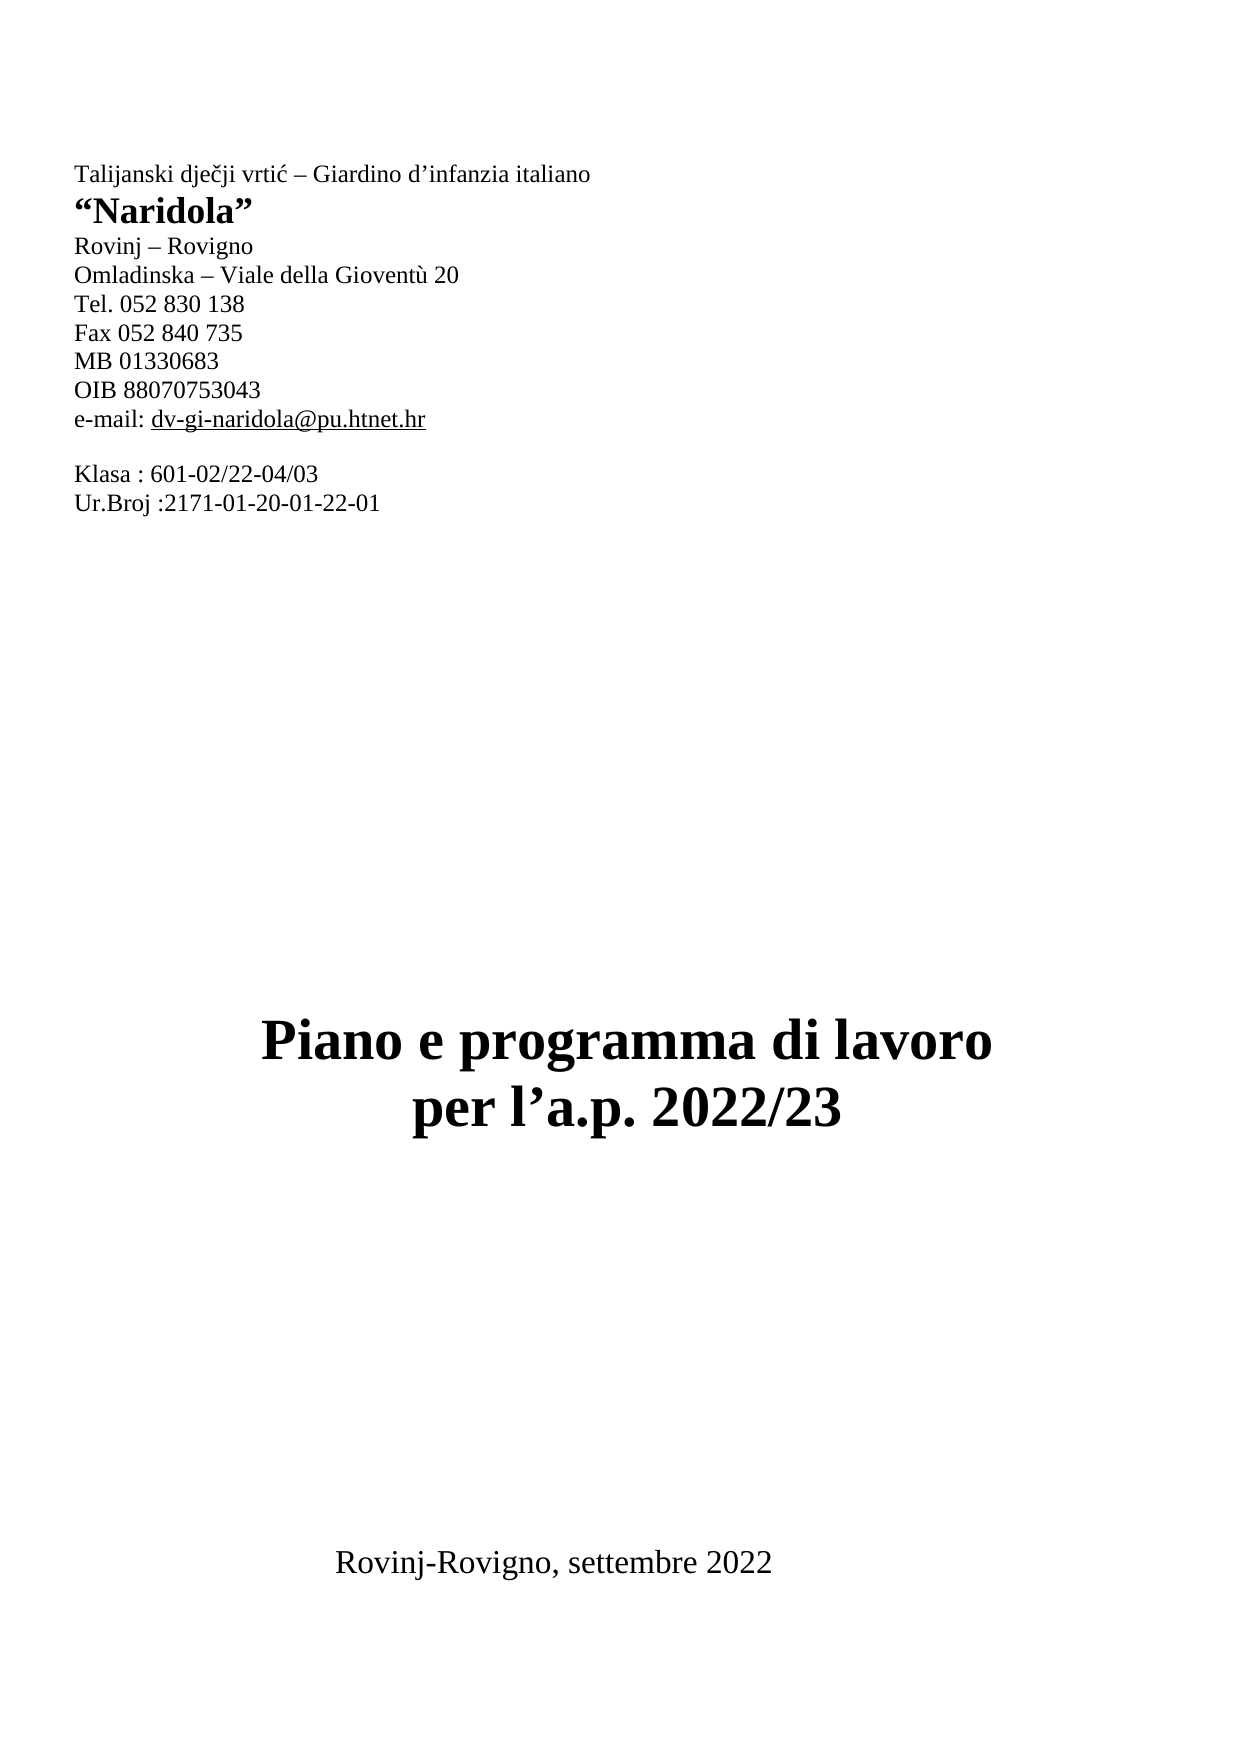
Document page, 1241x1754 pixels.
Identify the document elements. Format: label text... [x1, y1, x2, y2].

text Piano e programma di lavoro [74, 1005, 1181, 1072]
text Klasa : 601-02/22-04/03 [74, 459, 1181, 488]
text Ur.Broj :2171-01-20-01-22-01 [74, 488, 1181, 516]
subtitle Omladinska – Viale della Gioventù 20 [74, 260, 1181, 289]
text e-mail: dv-gi-naridola@pu.htnet.hr [74, 404, 1181, 433]
text Tel. 052 830 138 [74, 289, 1181, 318]
subtitle “Naridola” [74, 188, 1181, 231]
text Rovinj – Rovigno [74, 231, 1181, 260]
text per l’a.p. 2022/23 [74, 1072, 1181, 1139]
subtitle Talijanski dječji vrtić – Giardino d’infanzia italiano [74, 159, 1181, 188]
subtitle OIB 88070753043 [74, 375, 1181, 404]
subtitle Fax 052 840 735 [74, 318, 1181, 346]
subtitle MB 01330683 [74, 346, 1181, 375]
title Rovinj-Rovigno, settembre 2022 [0, 1542, 1181, 1580]
